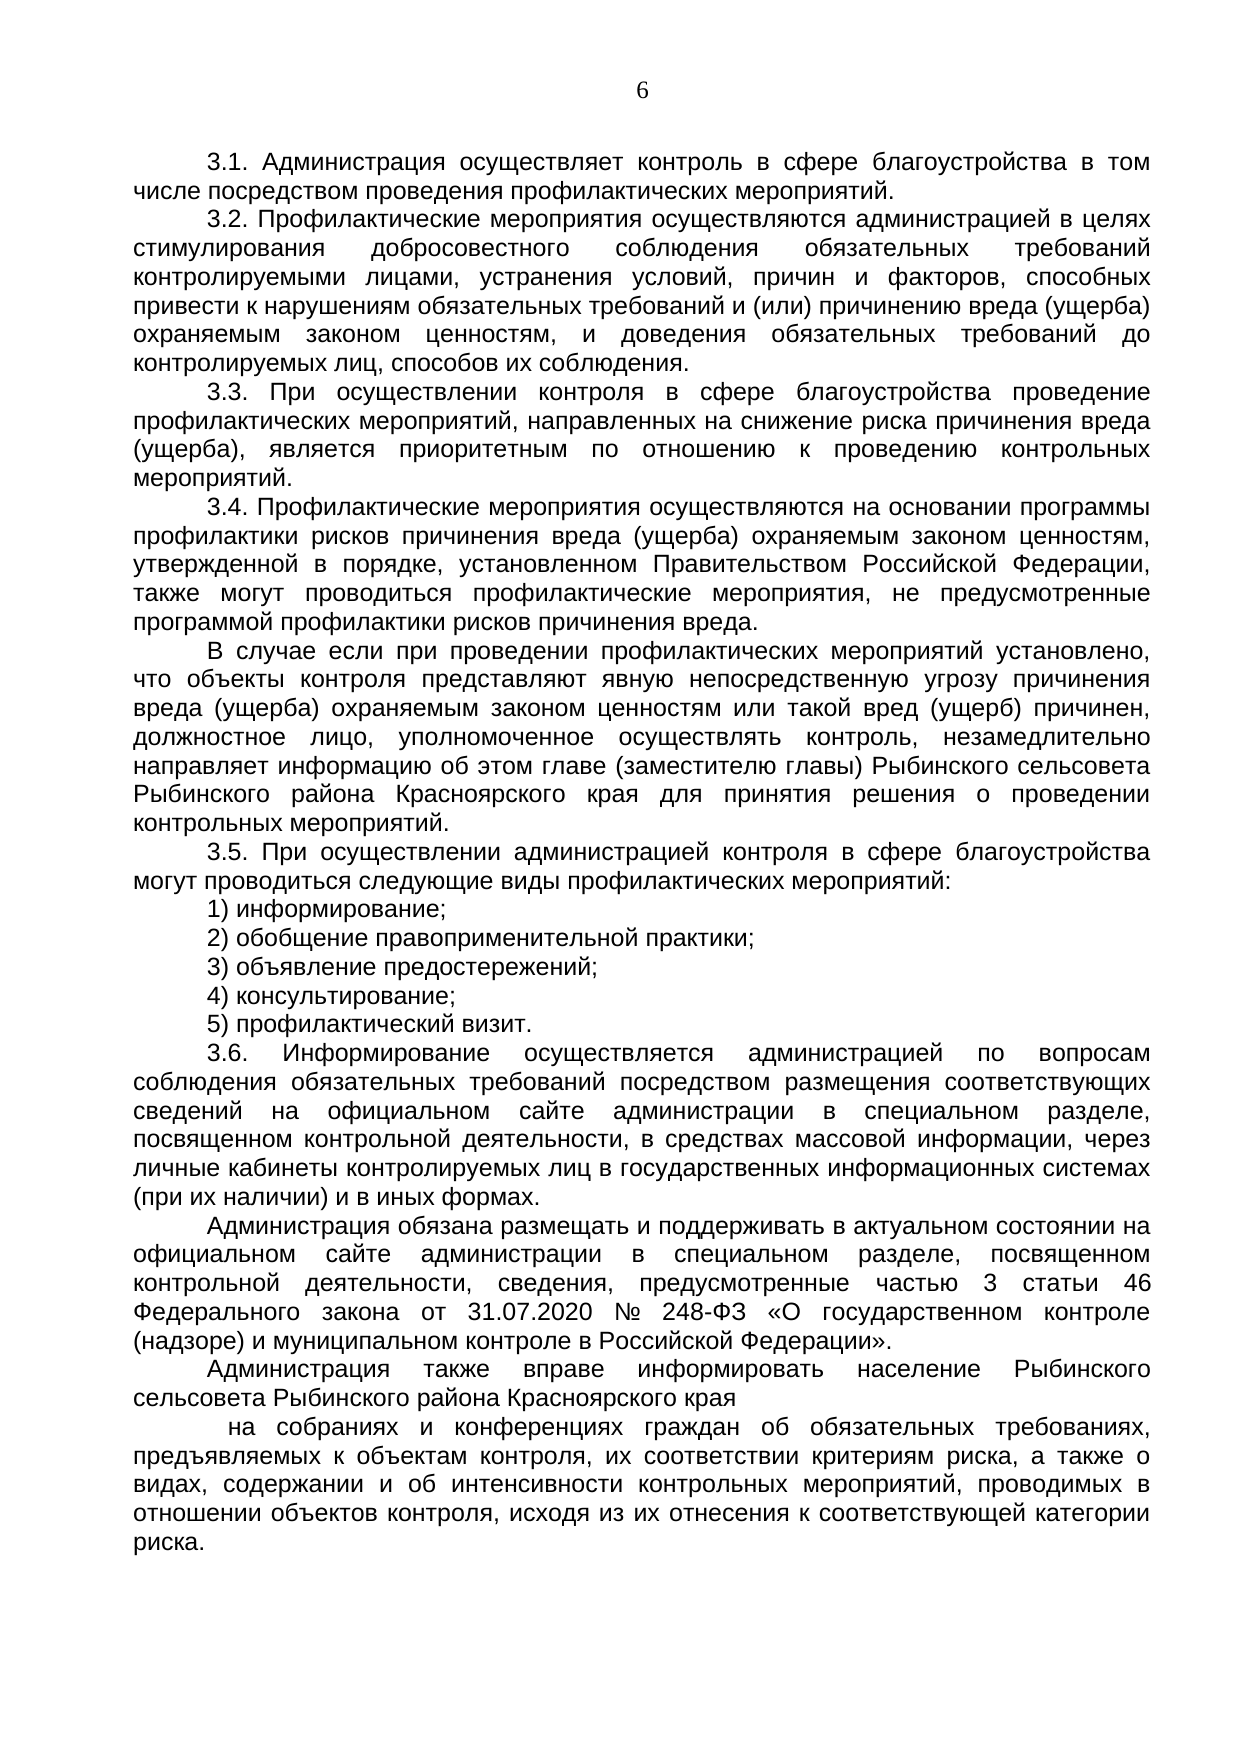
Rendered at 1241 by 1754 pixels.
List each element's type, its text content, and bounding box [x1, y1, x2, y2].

text 3.1. Администрация осуществляет контроль в сфере благоустройства в том числе посредством проведения профилактических мероприятий. [133, 147, 1152, 204]
text Администрация также вправе информировать население Рыбинского сельсовета Рыбинского района Красноярского края [133, 1354, 1152, 1412]
text 3.4. Профилактические мероприятия осуществляются на основании программы профилактики рисков причинения вреда (ущерба) охраняемым законом ценностям, утвержденной в порядке, установленном Правительством Российской Федерации, также могут проводиться профилактические мероприятия, не предусмотренные программой профилактики рисков причинения вреда. [133, 492, 1152, 636]
text 2) обобщение правоприменительной практики; [133, 923, 1152, 952]
text Администрация обязана размещать и поддерживать в актуальном состоянии на официальном сайте администрации в специальном разделе, посвященном контрольной деятельности, сведения, предусмотренные частью 3 статьи 46 Федерального закона от 31.07.2020 № 248-ФЗ «О государственном контроле (надзоре) и муниципальном контроле в Российской Федерации». [133, 1211, 1152, 1354]
text на собраниях и конференциях граждан об обязательных требованиях, предъявляемых к объектам контроля, их соответствии критериям риска, а также о видах, содержании и об интенсивности контрольных мероприятий, проводимых в отношении объектов контроля, исходя из их отнесения к соответствующей категории риска. [133, 1412, 1152, 1556]
text 5) профилактический визит. [133, 1009, 1152, 1038]
text 3.3. При осуществлении контроля в сфере благоустройства проведение профилактических мероприятий, направленных на снижение риска причинения вреда (ущерба), является приоритетным по отношению к проведению контрольных мероприятий. [133, 377, 1152, 492]
text 3.6. Информирование осуществляется администрацией по вопросам соблюдения обязательных требований посредством размещения соответствующих сведений на официальном сайте администрации в специальном разделе, посвященном контрольной деятельности, в средствах массовой информации, через личные кабинеты контролируемых лиц в государственных информационных системах (при их наличии) и в иных формах. [133, 1038, 1152, 1211]
text 4) консультирование; [133, 981, 1152, 1009]
text 3) объявление предостережений; [133, 952, 1152, 981]
text В случае если при проведении профилактических мероприятий установлено, что объекты контроля представляют явную непосредственную угрозу причинения вреда (ущерба) охраняемым законом ценностям или такой вред (ущерб) причинен, должностное лицо, уполномоченное осуществлять контроль, незамедлительно направляет информацию об этом главе (заместителю главы) Рыбинского сельсовета Рыбинского района Красноярского края для принятия решения о проведении контрольных мероприятий. [133, 636, 1152, 837]
text 1) информирование; [133, 894, 1152, 923]
text 3.5. При осуществлении администрацией контроля в сфере благоустройства могут проводиться следующие виды профилактических мероприятий: [133, 837, 1152, 894]
text 3.2. Профилактические мероприятия осуществляются администрацией в целях стимулирования добросовестного соблюдения обязательных требований контролируемыми лицами, устранения условий, причин и факторов, способных привести к нарушениям обязательных требований и (или) причинению вреда (ущерба) охраняемым законом ценностям, и доведения обязательных требований до контролируемых лиц, способов их соблюдения. [133, 204, 1152, 377]
